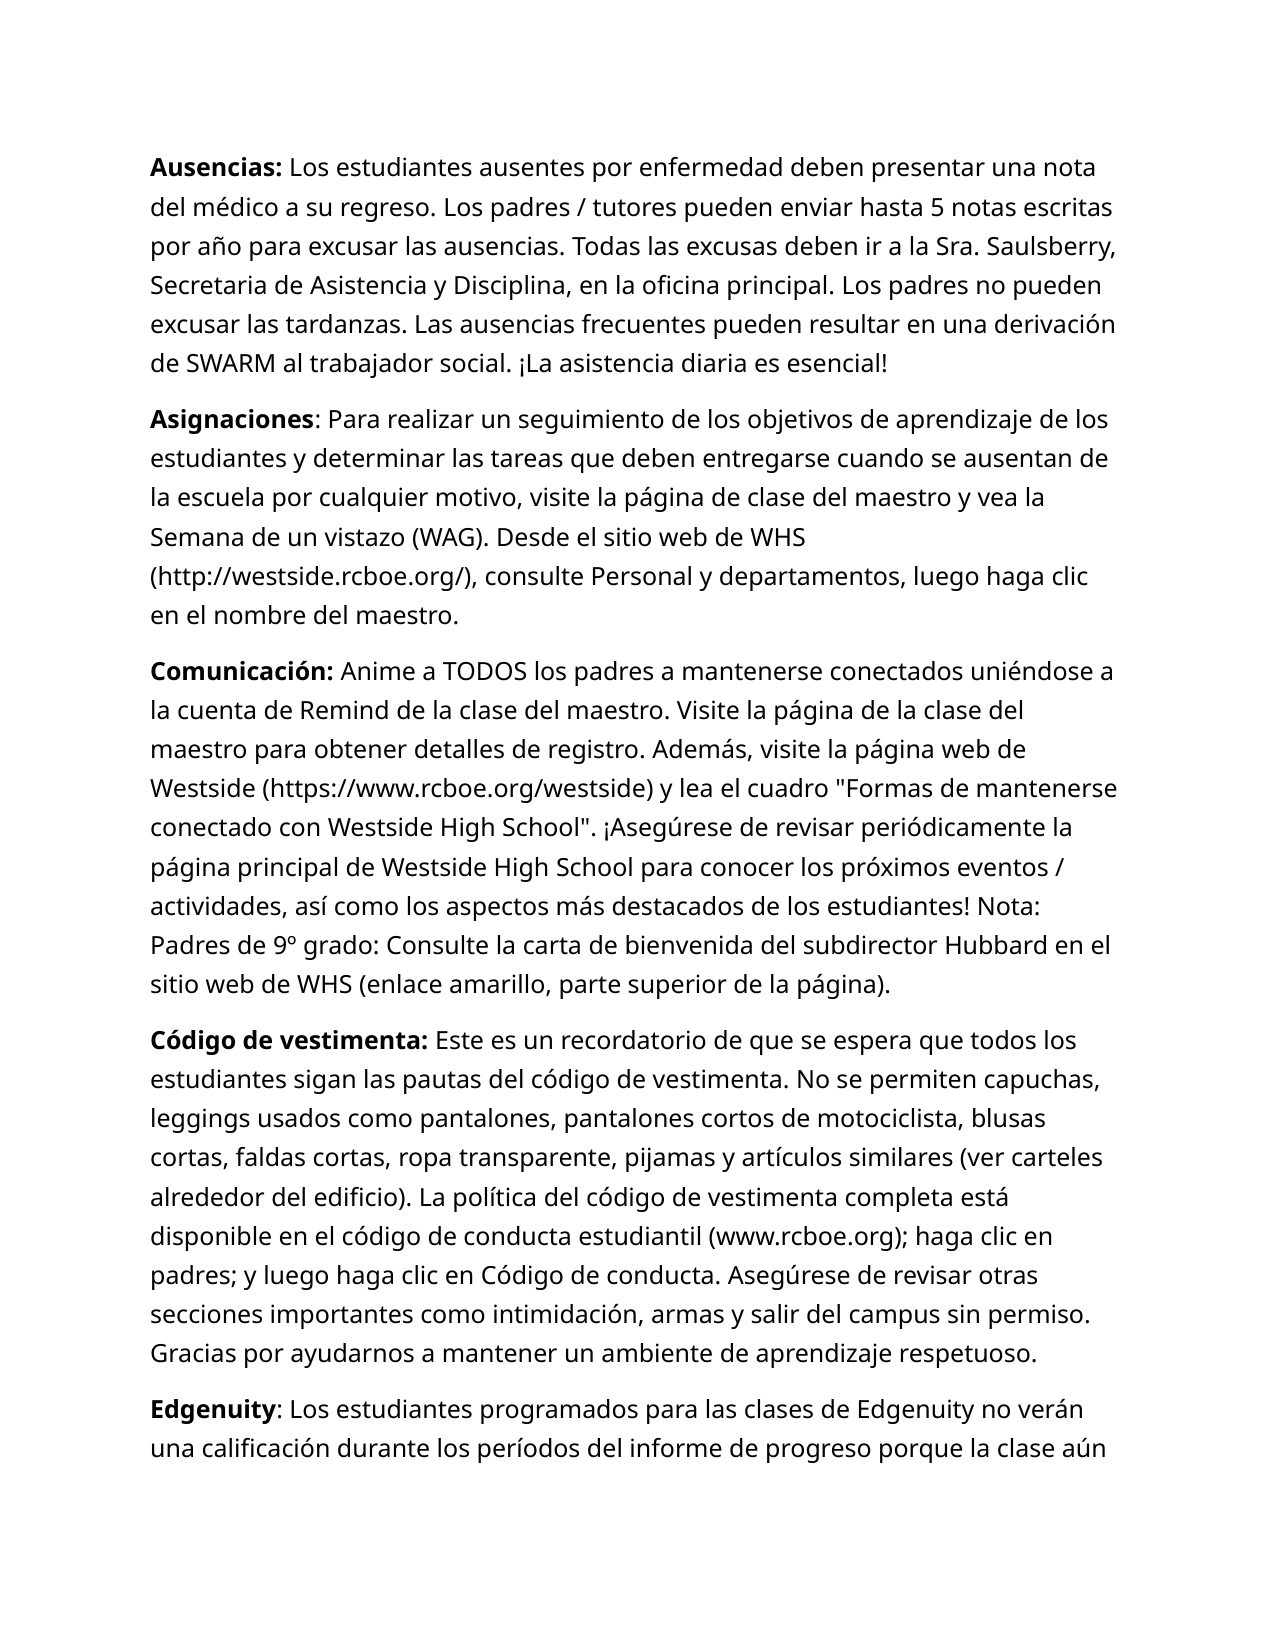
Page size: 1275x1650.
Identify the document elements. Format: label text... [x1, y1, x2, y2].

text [150, 1392, 1125, 1465]
text Asignaciones: Para realizar un seguimiento de los objetivos de aprendizaje de los estudiantes y determinar las tareas que deben entregarse cuando se ausentan de la escuela por cualquier motivo, visite la página de clase del maestro y vea la Semana de un vistazo (WAG). Desde el sitio web de WHS (http://westside.rcboe.org/), consulte Personal y departamentos, luego haga clic en el nombre del maestro. [150, 402, 1125, 632]
text Comunicación: Anime a TODOS los padres a mantenerse conectados uniéndose a la cuenta de Remind de la clase del maestro. Visite la página de la clase del maestro para obtener detalles de registro. Además, visite la página web de Westside (https://www.rcboe.org/westside) y lea el cuadro "Formas de mantenerse conectado con Westside High School". ¡Asegúrese de revisar periódicamente la página principal de Westside High School para conocer los próximos eventos / actividades, así como los aspectos más destacados de los estudiantes! Nota: Padres de 9º grado: Consulte la carta de bienvenida del subdirector Hubbard en el sitio web de WHS (enlace amarillo, parte superior de la página). [150, 653, 1125, 1001]
text Código de vestimenta: Este es un recordatorio de que se espera que todos los estudiantes sigan las pautas del código de vestimenta. No se permiten capuchas, leggings usados como pantalones, pantalones cortos de motociclista, blusas cortas, faldas cortas, ropa transparente, pijamas y artículos similares (ver carteles alrededor del edificio). La política del código de vestimenta completa está disponible en el código de conducta estudiantil (www.rcboe.org); haga clic en padres; y luego haga clic en Código de conducta. Asegúrese de revisar otras secciones importantes como intimidación, armas y salir del campus sin permiso. Gracias por ayudarnos a mantener un ambiente de aprendizaje respetuoso. [150, 1022, 1125, 1370]
text Ausencias: Los estudiantes ausentes por enfermedad deben presentar una nota del médico a su regreso. Los padres / tutores pueden enviar hasta 5 notas escritas por año para excusar las ausencias. Todas las excusas deben ir a la Sra. Saulsberry, Secretaria de Asistencia y Disciplina, en la oficina principal. Los padres no pueden excusar las tardanzas. Las ausencias frecuentes pueden resultar en una derivación de SWARM al trabajador social. ¡La asistencia diaria es esencial! [150, 150, 1125, 380]
